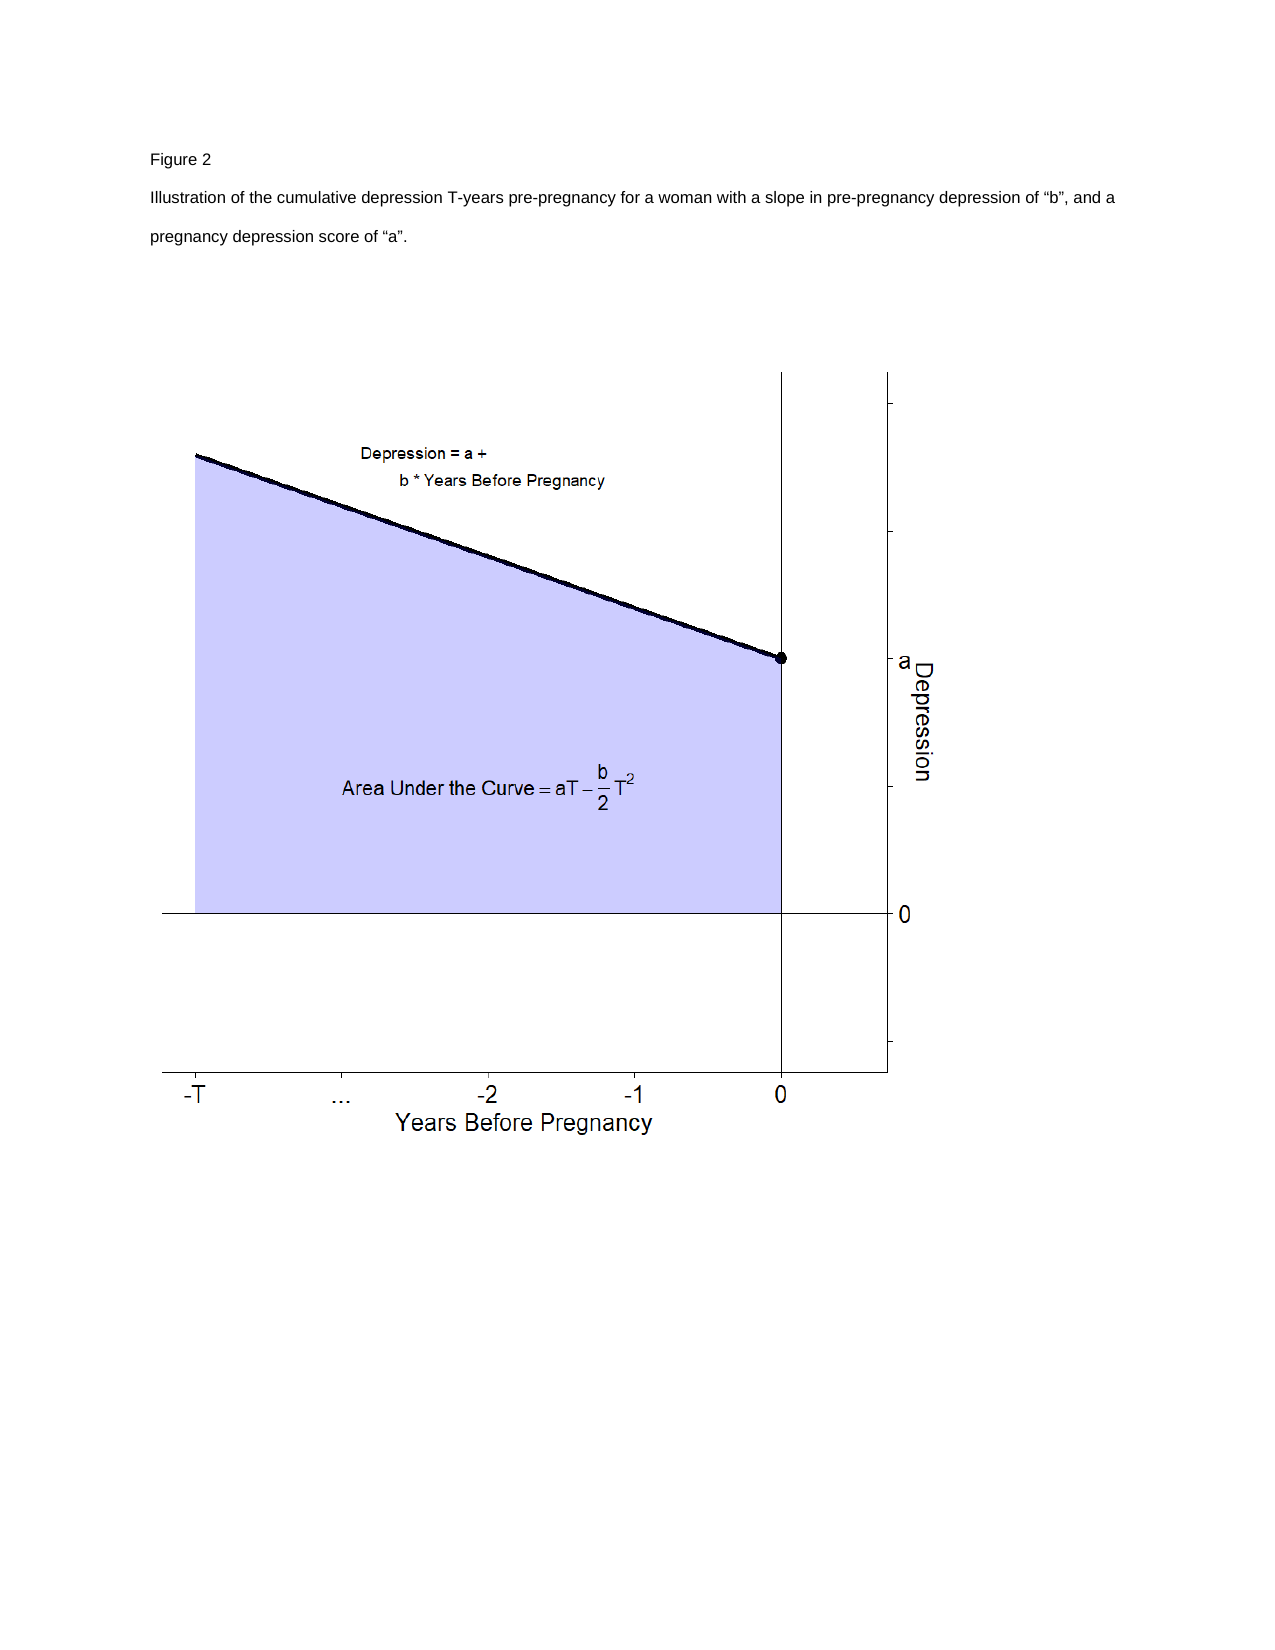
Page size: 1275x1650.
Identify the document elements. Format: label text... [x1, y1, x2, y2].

text Figure 2 [150, 150, 1125, 169]
picture [150, 360, 951, 1146]
text Illustration of the cumulative depression T-years pre-pregnancy for a woman with a slope in pre-pregnancy depression of “b”, and a pregnancy depression score of “a”. [150, 188, 1125, 246]
